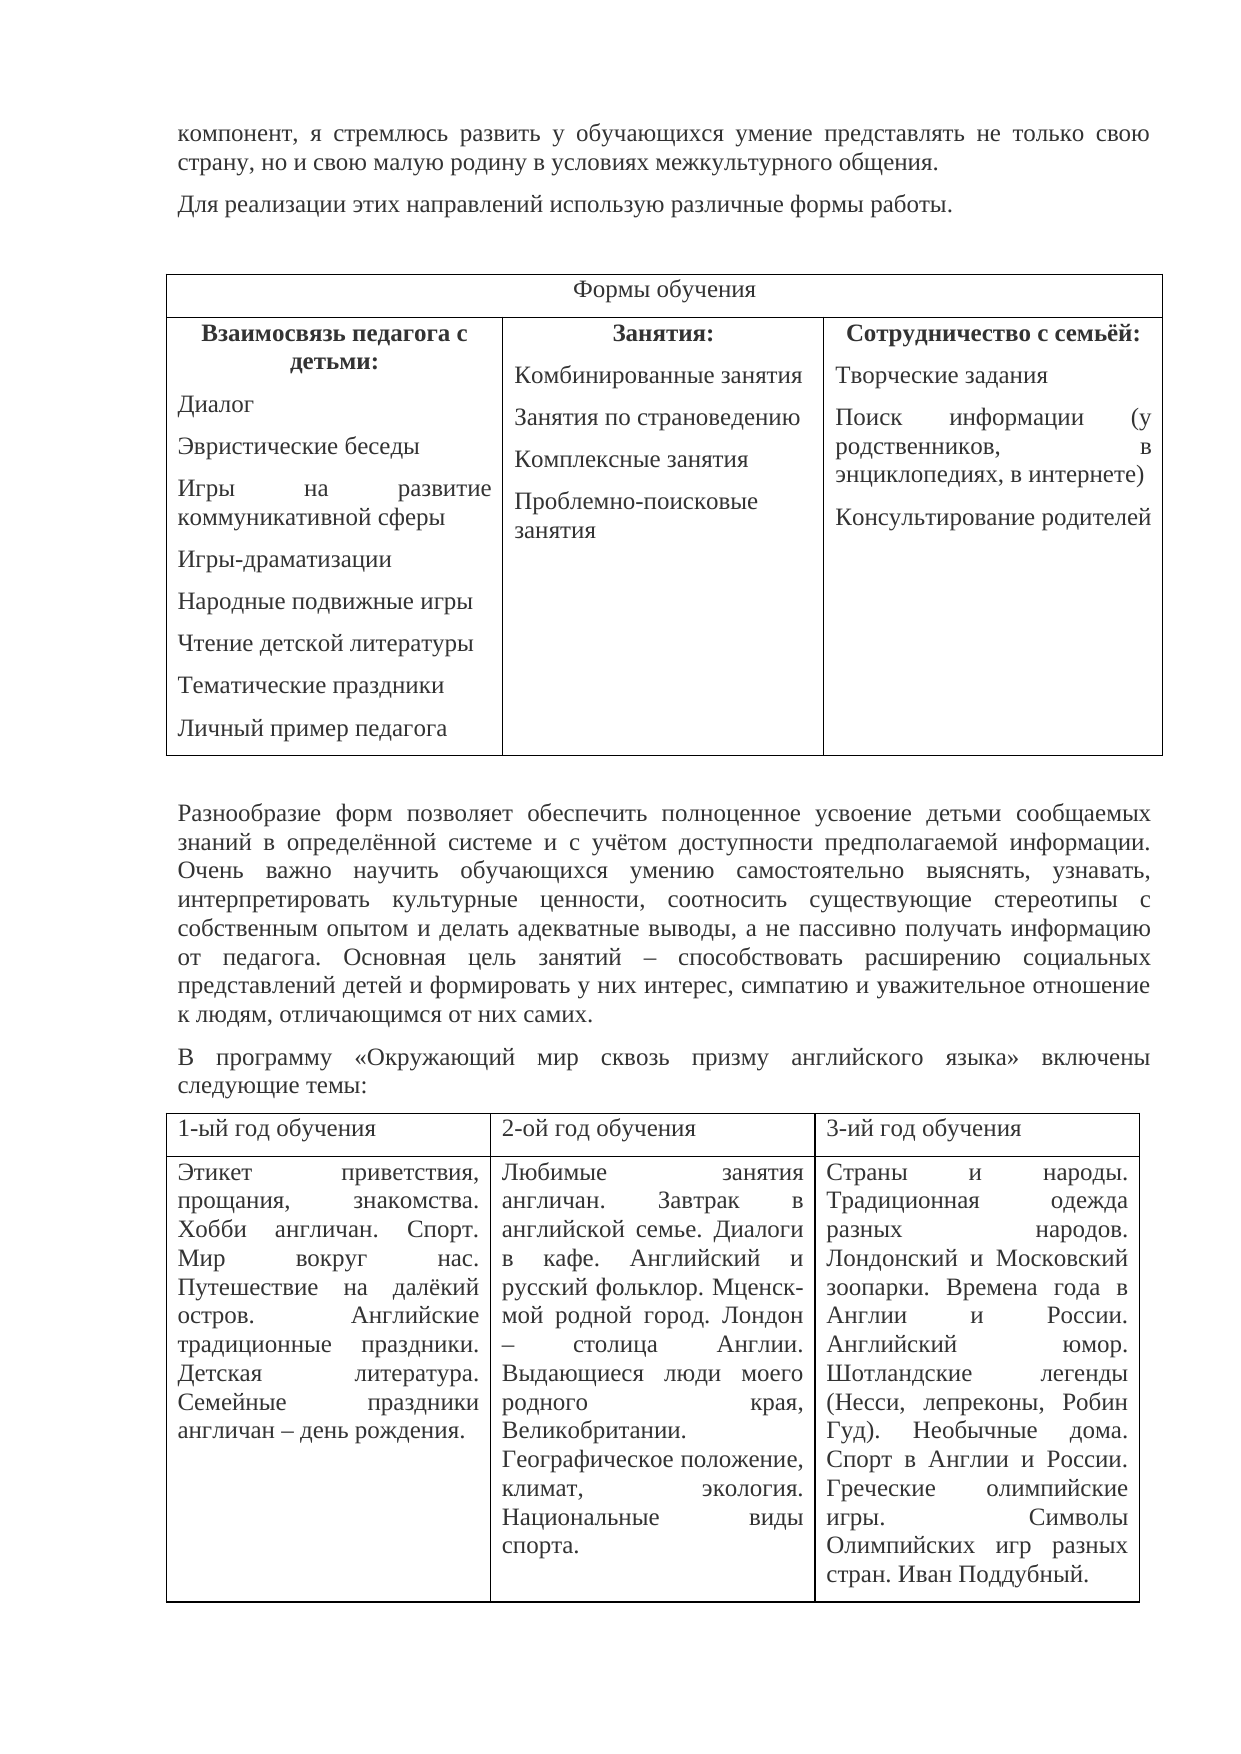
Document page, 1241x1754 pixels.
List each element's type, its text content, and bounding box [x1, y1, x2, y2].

text Разнообразие форм позволяет обеспечить полноценное усвоение детьми сообщаемых знаний в определённой системе и с учётом доступности предполагаемой информации. Очень важно научить обучающихся умению самостоятельно выяснять, узнавать, интерпретировать культурные ценности, соотносить существующие стереотипы с собственным опытом и делать адекватные выводы, а не пассивно получать информацию от педагога. Основная цель занятий – способствовать расширению социальных представлений детей и формировать у них интерес, симпатию и уважительное отношение к людям, отличающимся от них самих. [177, 798, 1152, 1028]
table_cell Занятия: Комбинированные занятия Занятия по страноведению Комплексные занятия Проблемно-поисковые занятия [503, 318, 823, 755]
table_header 3-ий год обучения [816, 1114, 1139, 1156]
table_cell Этикет приветствия, прощания, знакомства. Хобби англичан. Спорт. Мир вокруг нас. Путешествие на далёкий остров. Английские традиционные праздники. Детская литература. Семейные праздники англичан – день рождения. [167, 1157, 490, 1601]
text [177, 118, 1152, 176]
table_header 1-ый год обучения [167, 1114, 490, 1156]
table_cell Страны и народы. Традиционная одежда разных народов. Лондонский и Московский зоопарки. Времена года в Англии и России. Английский юмор. Шотландские легенды (Несси, лепреконы, Робин Гуд). Необычные дома. Спорт в Англии и России. Греческие олимпийские игры. Символы Олимпийских игр разных стран. Иван Поддубный. [816, 1157, 1139, 1601]
table_header 2-ой год обучения [491, 1114, 814, 1156]
text Для реализации этих направлений использую различные формы работы. [177, 189, 1152, 218]
table_cell Взаимосвязь педагога с детьми: Диалог Эвристические беседы Игры на развитие коммуникативной сферы Игры-драматизации Народные подвижные игры Чтение детской литературы Тематические праздники Личный пример педагога [167, 318, 502, 755]
table_header Формы обучения [167, 275, 1162, 317]
table_cell Сотрудничество с семьёй: Творческие задания Поиск информации (у родственников, в энциклопедиях, в интернете) Консультирование родителей [824, 318, 1162, 755]
table_cell Любимые занятия англичан. Завтрак в английской семье. Диалоги в кафе. Английский и русский фольклор. Мценск- мой родной город. Лондон – столица Англии. Выдающиеся люди моего родного края, Великобритании. Географическое положение, климат, экология. Национальные виды спорта. [491, 1157, 814, 1601]
text В программу «Окружающий мир сквозь призму английского языка» включены следующие темы: [177, 1042, 1152, 1099]
